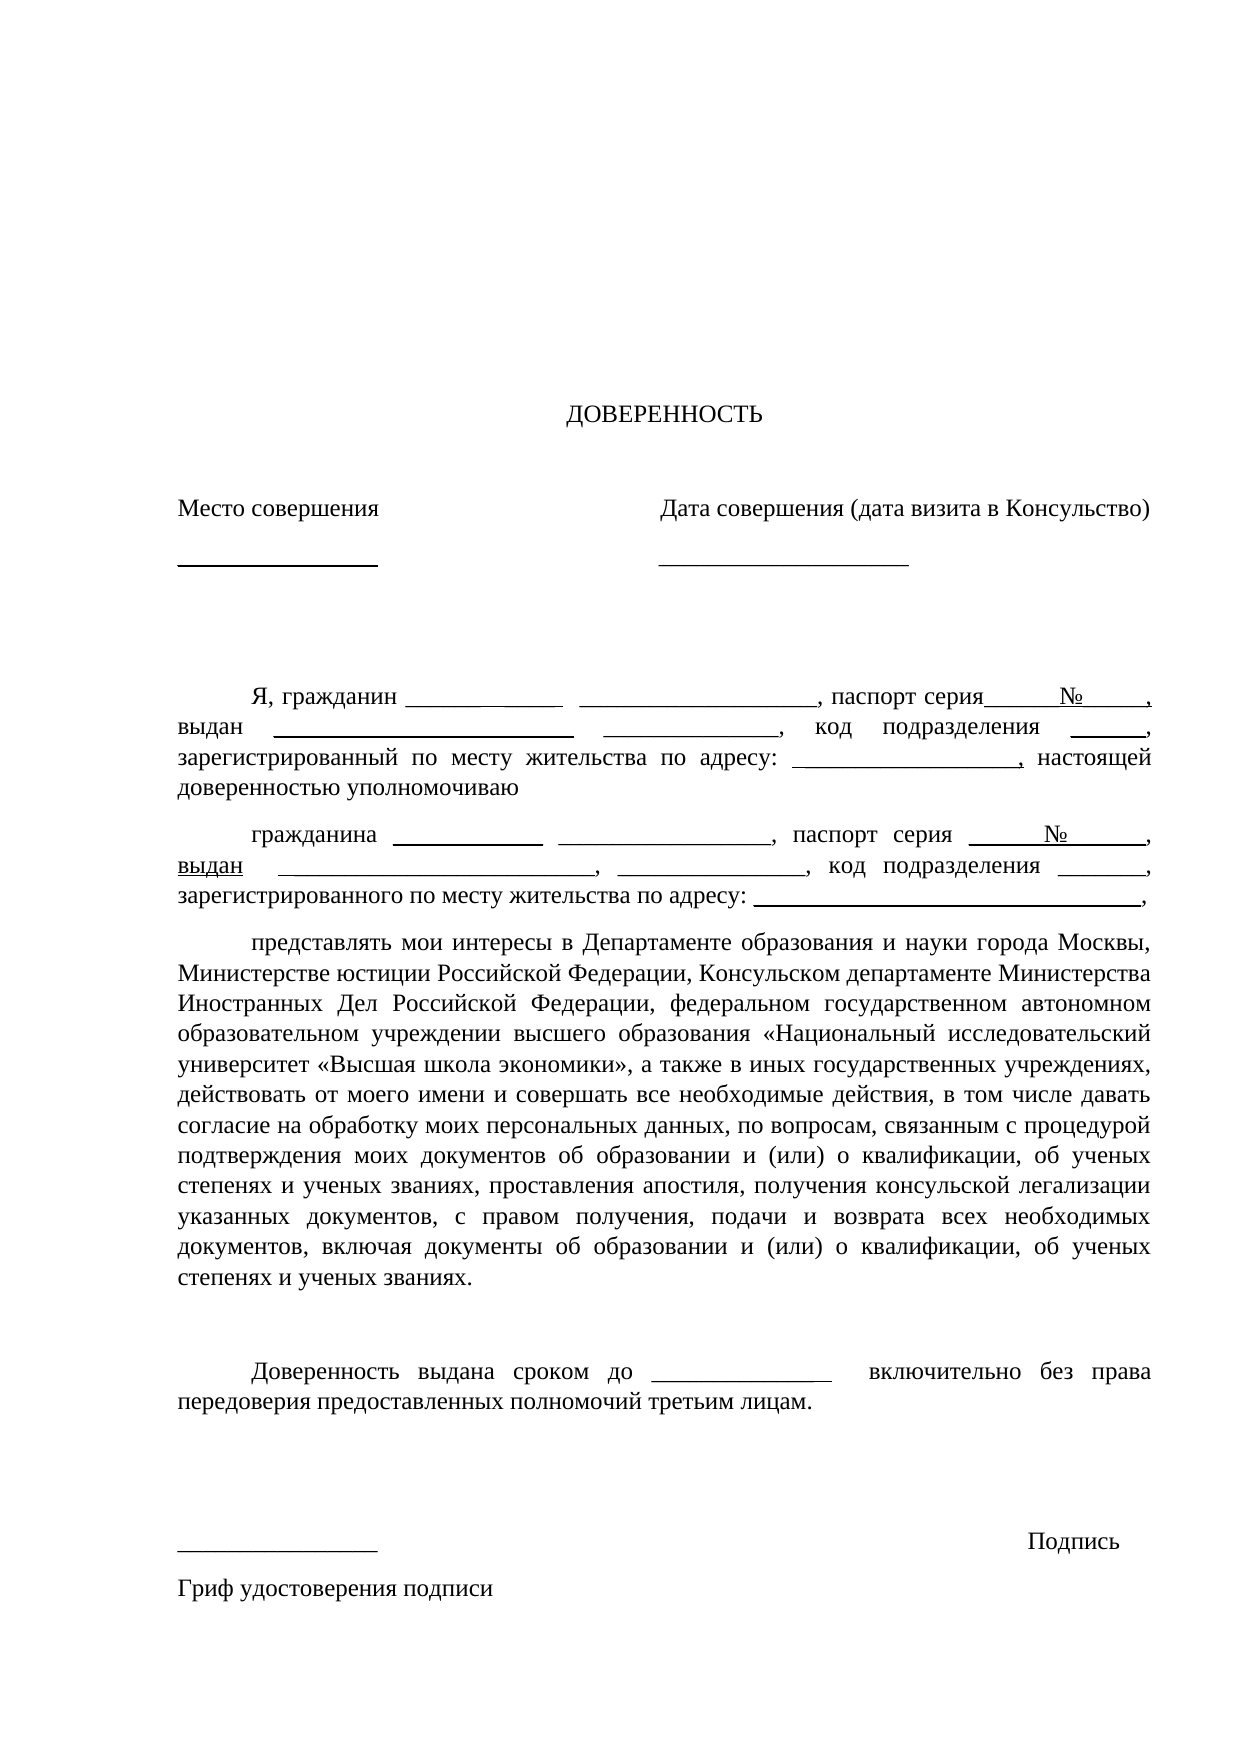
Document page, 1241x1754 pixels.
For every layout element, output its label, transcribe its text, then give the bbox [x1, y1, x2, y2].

text представлять мои интересы в Департаменте образования и науки города Москвы, Министерстве юстиции Российской Федерации, Консульском департаменте Министерства Иностранных Дел Российской Федерации, федеральном государственном автономном образовательном учреждении высшего образования «Национальный исследовательский университет «Высшая школа экономики», а также в иных государственных учреждениях, действовать от моего имени и совершать все необходимые действия, в том числе давать согласие на обработку моих персональных данных, по вопросам, связанным с процедурой подтверждения моих документов об образовании и (или) о квалификации, об ученых степенях и ученых званиях, проставления апостиля, получения консульской легализации указанных документов, с правом получения, подачи и возврата всех необходимых документов, включая документы об образовании и (или) о квалификации, об ученых степенях и ученых званиях. [177, 927, 1152, 1291]
text Место совершения Дата совершения (дата визита в Консульство) [177, 493, 1152, 522]
text ________________ ____________________ [177, 540, 1152, 569]
text ДОВЕРЕННОСТЬ [177, 399, 1152, 428]
text Доверенность выдана сроком до _____________ включительно без права передоверия предоставленных полномочий третьим лицам. [177, 1356, 1152, 1415]
text гражданина ____________ _________________, паспорт серия ______№ _____, выдан ________________________, _______________, код подразделения _______, зарегистрированного по месту жительства по адресу: _______________________________, [177, 819, 1152, 909]
text Я, гражданин ______ ____ ___________________, паспорт серия______№_____, выдан ________________________ ______________, код подразделения ______, зарегистрированный по месту жительства по адресу: _________________, настоящей доверенностью уполномочиваю [177, 681, 1152, 801]
text ________________ Подпись [177, 1526, 1152, 1555]
text Гриф удостоверения подписи [177, 1573, 1152, 1602]
